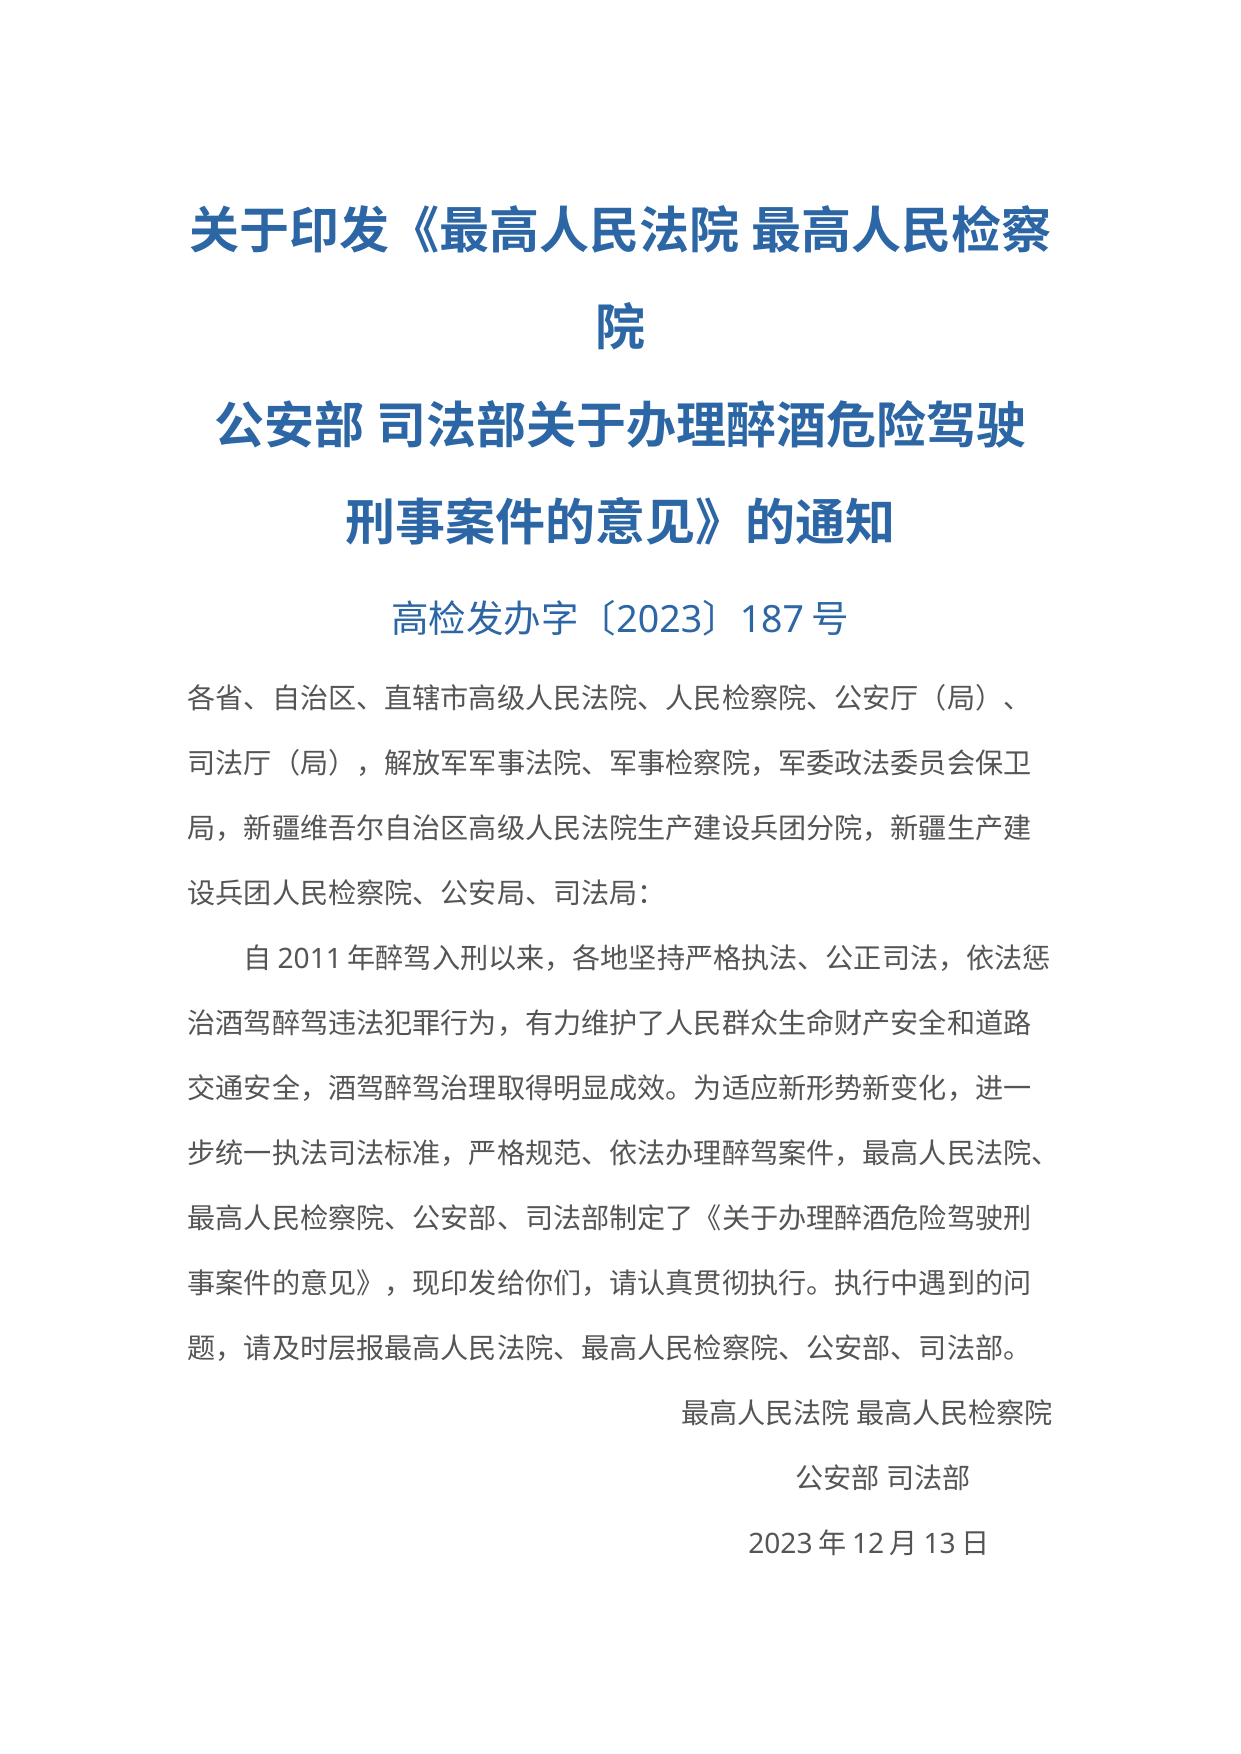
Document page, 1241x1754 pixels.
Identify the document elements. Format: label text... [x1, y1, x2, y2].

subtitle 关于印发《最高人民法院 最高人民检察院 公安部 司法部关于办理醉酒危险驾驶 刑事案件的意见》的通知 [187, 178, 1053, 568]
subtitle 高检发办字〔2023〕187号 [187, 583, 1053, 648]
text 公安部 司法部 [187, 1444, 1053, 1509]
text 各省、自治区、直辖市高级人民法院、人民检察院、公安厅（局）、司法厅（局），解放军军事法院、军事检察院，军委政法委员会保卫局，新疆维吾尔自治区高级人民法院生产建设兵团分院，新疆生产建设兵团人民检察院、公安局、司法局： [187, 664, 1053, 924]
text 2023年12月13日 [187, 1509, 1053, 1574]
text 最高人民法院 最高人民检察院 [187, 1379, 1053, 1444]
text 自2011年醉驾入刑以来，各地坚持严格执法、公正司法，依法惩治酒驾醉驾违法犯罪行为，有力维护了人民群众生命财产安全和道路交通安全，酒驾醉驾治理取得明显成效。为适应新形势新变化，进一步统一执法司法标准，严格规范、依法办理醉驾案件，最高人民法院、最高人民检察院、公安部、司法部制定了《关于办理醉酒危险驾驶刑事案件的意见》，现印发给你们，请认真贯彻执行。执行中遇到的问题，请及时层报最高人民法院、最高人民检察院、公安部、司法部。 [187, 924, 1053, 1379]
